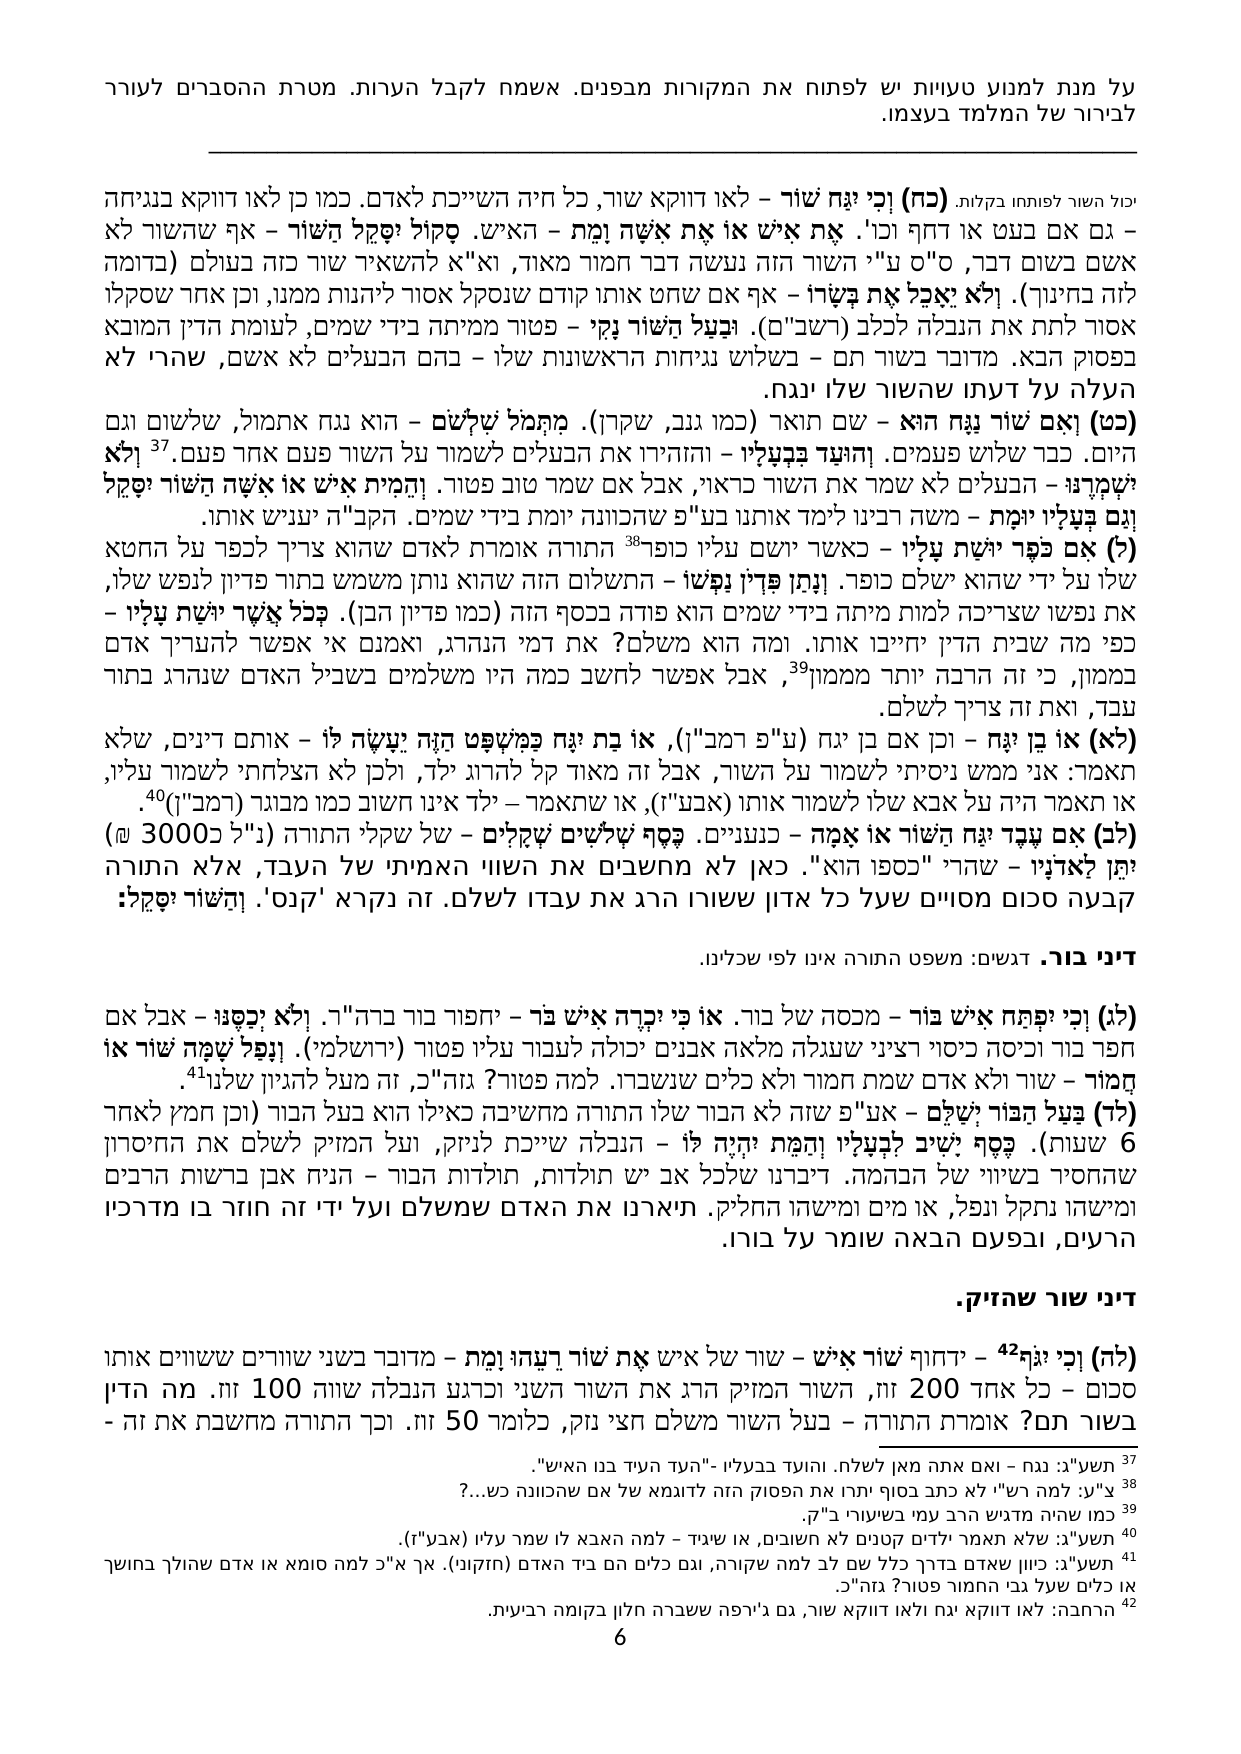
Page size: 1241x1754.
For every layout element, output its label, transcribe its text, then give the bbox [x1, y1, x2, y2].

text (לג) וְכִי יִפְתַּח אִישׁ בּוֹר – מכסה של בור. אוֹ כִּי יִכְרֶה אִישׁ בֹּר – יחפור בור ברה"ר. וְלֹא יְכַסֶּנּוּ – אבל אם חפר בור וכיסה כיסוי רציני שעגלה מלאה אבנים יכולה לעבור עליו פטור (ירושלמי). וְנָפַל שָׁמָּה שּׁוֹר אוֹ חֲמוֹר – שור ולא אדם שמת חמור ולא כלים שנשברו. למה פטור? גזה"כ, זה מעל להגיון שלנו. [103, 1000, 1137, 1096]
text (ל) אִם כֹּפֶר יוּשַׁת עָלָיו – כאשר יושם עליו כופר התורה אומרת לאדם שהוא צריך לכפר על החטא שלו על ידי שהוא ישלם כופר. וְנָתַן פִּדְיֹן נַפְשׁוֹ – התשלום הזה שהוא נותן משמש בתור פדיון לנפש שלו, את נפשו שצריכה למות מיתה בידי שמים הוא פודה בכסף הזה (כמו פדיון הבן). כְּכֹל אֲשֶׁר יוּשַׁת עָלָיו – כפי מה שבית הדין יחייבו אותו. ומה הוא משלם? את דמי הנהרג, ואמנם אי אפשר להעריך אדם בממון, כי זה הרבה יותר מממון, אבל אפשר לחשב כמה היו משלמים בשביל האדם שנהרג בתור עבד, ואת זה צריך לשלם. [103, 532, 1137, 723]
text (לד) בַּעַל הַבּוֹר יְשַׁלֵּם – אע"פ שזה לא הבור שלו התורה מחשיבה כאילו הוא בעל הבור (וכן חמץ לאחר 6 שעות). כֶּסֶף יָשִׁיב לִבְעָלָיו וְהַמֵּת יִהְיֶה לּוֹ – הנבלה שייכת לניזק, ועל המזיק לשלם את החיסרון שהחסיר בשיווי של הבהמה. דיברנו שלכל אב יש תולדות, תולדות הבור – הניח אבן ברשות הרבים ומישהו נתקל ונפל, או מים ומישהו החליק. תיארנו את האדם שמשלם ועל ידי זה חוזר בו מדרכיו הרעים, ובפעם הבאה שומר על בורו. [103, 1096, 1137, 1254]
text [103, 182, 1137, 405]
text (כט) וְאִם שׁוֹר נַגָּח הוּא – שם תואר (כמו גנב, שקרן). מִתְּמֹל שִׁלְשֹׁם – הוא נגח אתמול, שלשום וגם היום. כבר שלוש פעמים. וְהוּעַד בִּבְעָלָיו – והזהירו את הבעלים לשמור על השור פעם אחר פעם. וְלֹא יִשְׁמְרֶנּוּ – הבעלים לא שמר את השור כראוי, אבל אם שמר טוב פטור. וְהֵמִית אִישׁ אוֹ אִשָּׁה הַשּׁוֹר יִסָּקֵל וְגַם בְּעָלָיו יוּמָת – משה רבינו לימד אותנו בע"פ שהכוונה יומת בידי שמים. הקב"ה יעניש אותו. [103, 405, 1137, 532]
text (לא) אוֹ בֵן יִגָּח – וכן אם בן יגח (ע"פ רמב"ן), אוֹ בַת יִגָּח כַּמִּשְׁפָּט הַזֶּה יֵעָשֶׂה לּוֹ – אותם דינים, שלא תאמר: אני ממש ניסיתי לשמור על השור, אבל זה מאוד קל להרוג ילד, ולכן לא הצלחתי לשמור עליו, או תאמר היה על אבא שלו לשמור אותו (אבע"ז), או שתאמר – ילד אינו חשוב כמו מבוגר (רמב"ן). [103, 723, 1137, 818]
text דיני שור שהזיק. [103, 1283, 1137, 1312]
text דיני בור. דגשים: משפט התורה אינו לפי שכלינו. [103, 942, 1137, 971]
text (לב) אִם עֶבֶד יִגַּח הַשּׁוֹר אוֹ אָמָה – כנעניים. כֶּסֶף שְׁלֹשִׁים שְׁקָלִים – של שקלי התורה (נ"ל כ3000 ₪) יִתֵּן לַאדֹנָיו – שהרי "כספו הוא". כאן לא מחשבים את השווי האמיתי של העבד, אלא התורה קבעה סכום מסויים שעל כל אדון ששורו הרג את עבדו לשלם. זה נקרא 'קנס'. וְהַשּׁוֹר יִסָּקֵל: [103, 818, 1137, 913]
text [103, 1341, 1137, 1436]
